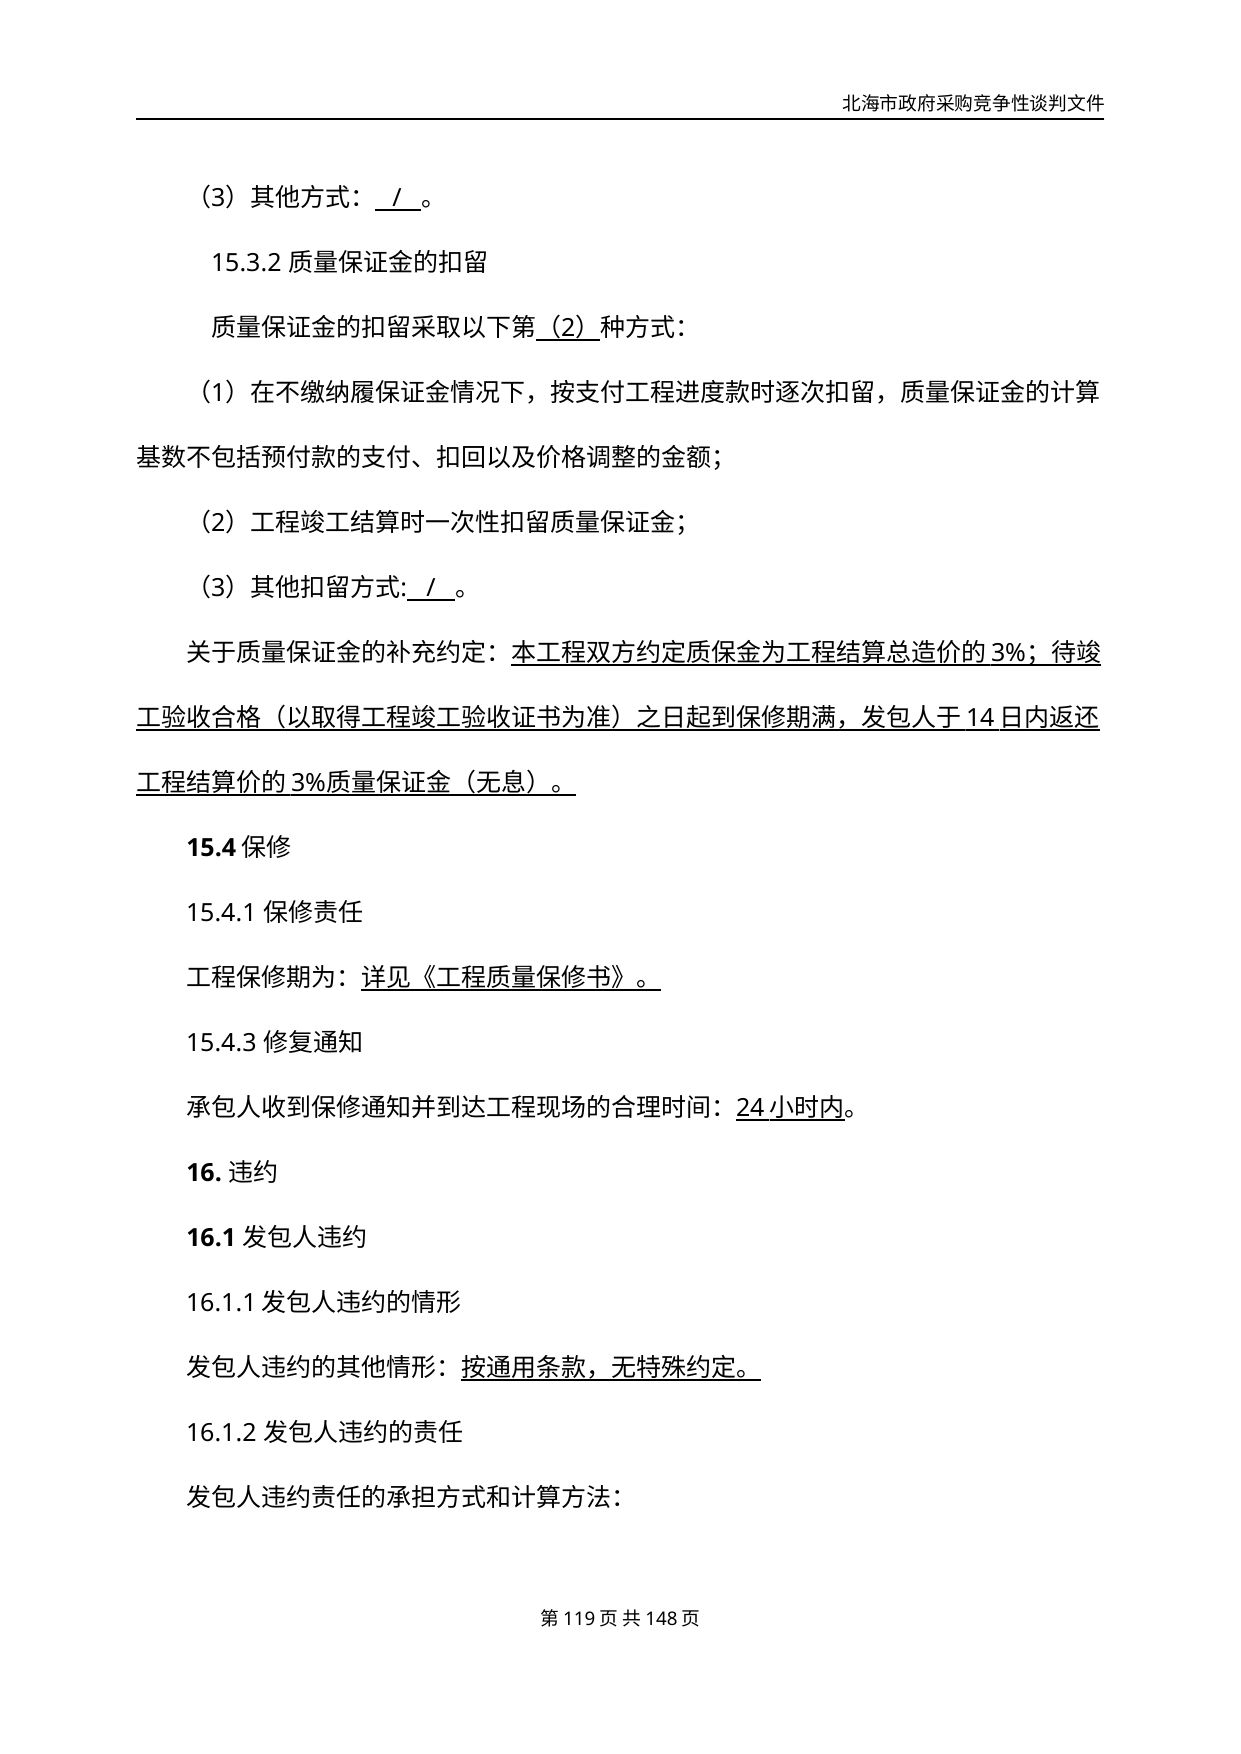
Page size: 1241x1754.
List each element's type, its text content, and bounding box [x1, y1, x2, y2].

text （2）工程竣工结算时一次性扣留质量保证金； [136, 488, 1104, 553]
text 工程保修期为：详见《工程质量保修书》。 [136, 943, 1104, 1008]
text （3）其他扣留方式: / 。 [136, 553, 1104, 618]
text 承包人收到保修通知并到达工程现场的合理时间：24小时内。 [136, 1073, 1104, 1138]
text 发包人违约的其他情形：按通用条款，无特殊约定。 [136, 1333, 1104, 1398]
list （3）其他方式： / 。 [136, 163, 1104, 228]
text 15.3.2 质量保证金的扣留 [136, 228, 1104, 293]
text 16.1.2 发包人违约的责任 [136, 1398, 1104, 1463]
text 16. 违约 [136, 1138, 1104, 1203]
text 16.1.1发包人违约的情形 [136, 1268, 1104, 1333]
text 16.1 发包人违约 [136, 1203, 1104, 1268]
text 发包人违约责任的承担方式和计算方法： [136, 1463, 1104, 1528]
text （1）在不缴纳履保证金情况下，按支付工程进度款时逐次扣留，质量保证金的计算基数不包括预付款的支付、扣回以及价格调整的金额； [136, 358, 1104, 488]
text 质量保证金的扣留采取以下第（2）种方式： [136, 293, 1104, 358]
text 15.4.1 保修责任 [136, 878, 1104, 943]
text 15.4.3 修复通知 [136, 1008, 1104, 1073]
text 15.4保修 [136, 813, 1104, 878]
text 关于质量保证金的补充约定：本工程双方约定质保金为工程结算总造价的3%；待竣工验收合格（以取得工程竣工验收证书为准）之日起到保修期满，发包人于14日内返还工程结算价的3%质量保证金（无息）。 [136, 618, 1104, 813]
